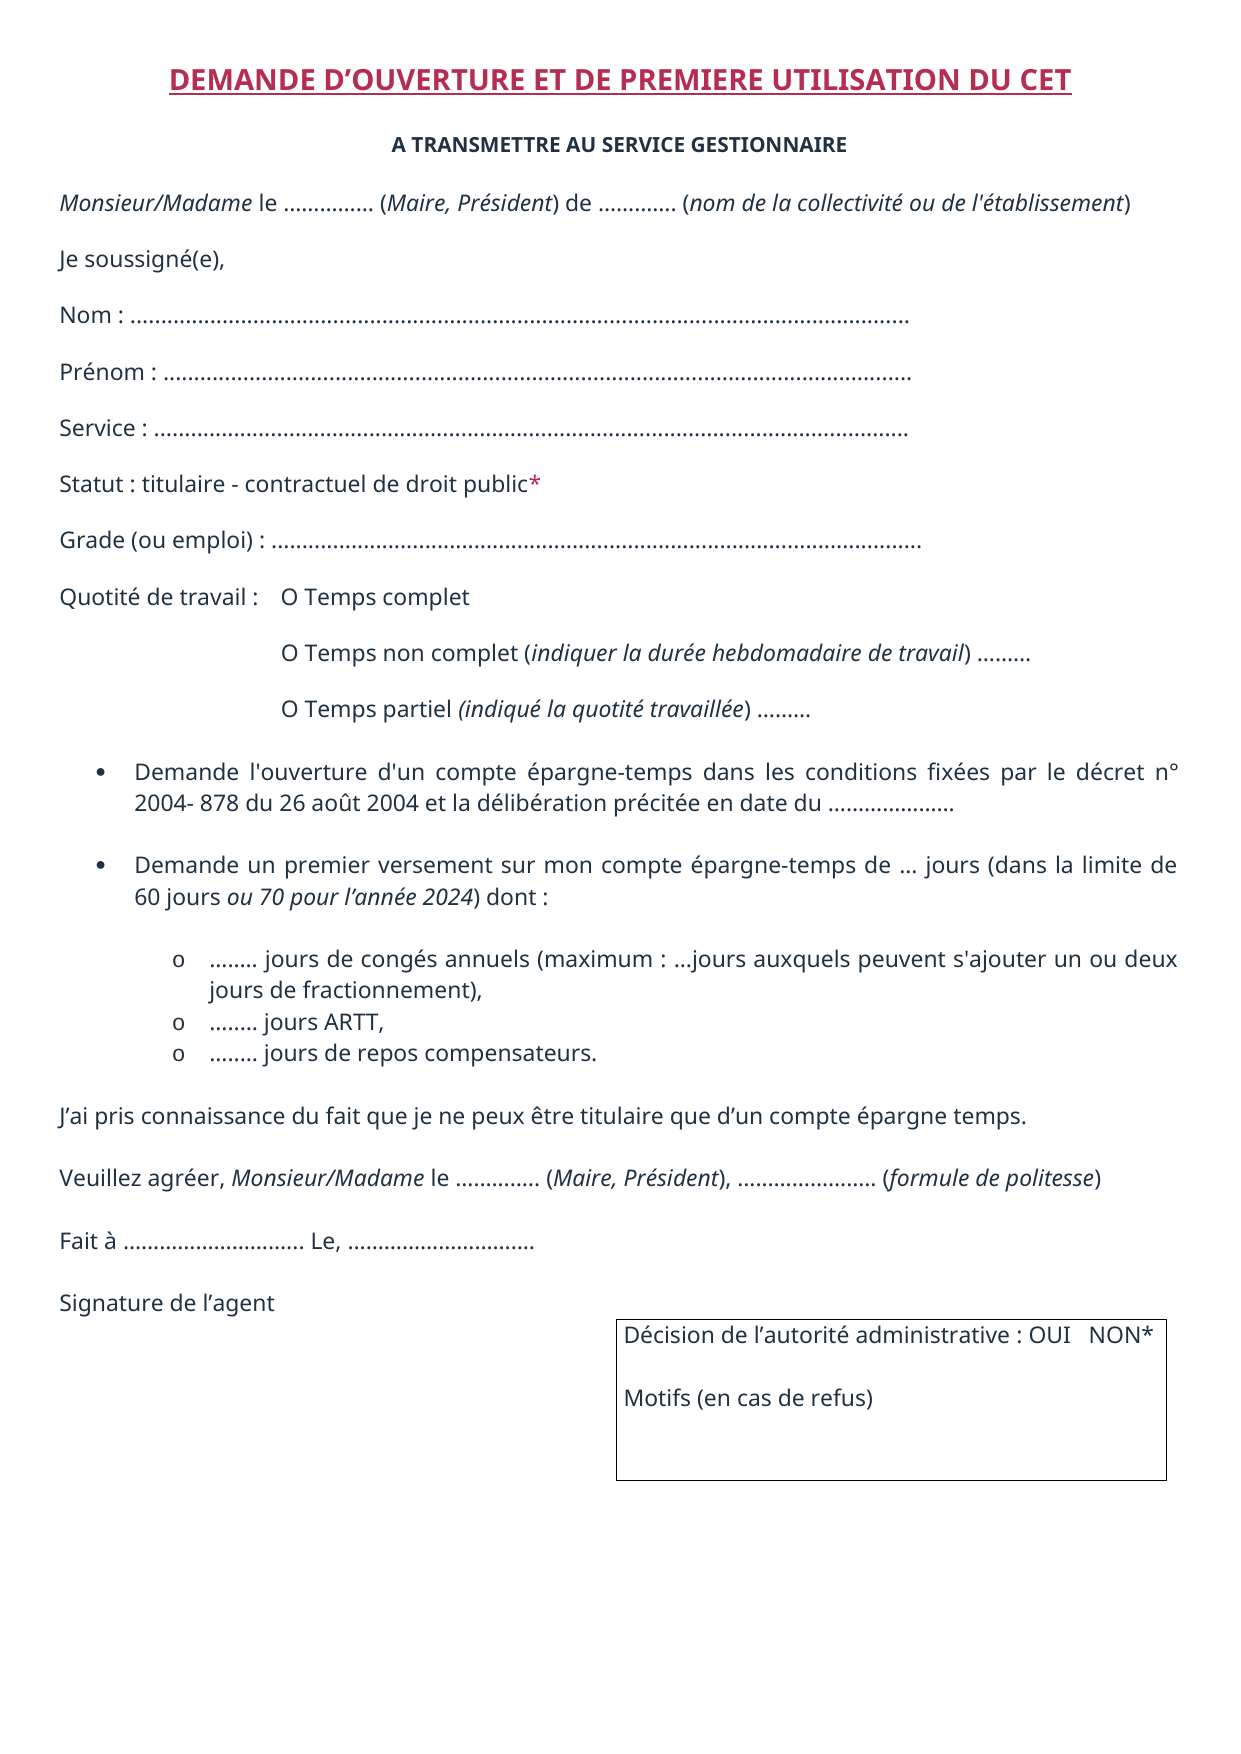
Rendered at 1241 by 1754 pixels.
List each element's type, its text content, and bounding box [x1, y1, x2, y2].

text Monsieur/Madame le …………… (Maire, Président) de …………. (nom de la collectivité ou de l'établissement) [59, 187, 1181, 218]
text Quotité de travail : O Temps complet [59, 581, 1175, 612]
text Fait à ………………………... Le, …………………………. [59, 1225, 1179, 1256]
text Service : ........................................................................................................................... [59, 412, 1175, 443]
text Grade (ou emploi) : .......................................................................................................... [59, 524, 1175, 556]
list Demande un premier versement sur mon compte épargne-temps de … jours (dans la limite de 60 jours ou 70 pour l’année 2024) dont : [97, 849, 1179, 912]
text Nom : ............................................................................................................................... [59, 299, 1175, 331]
text Statut : titulaire - contractuel de droit public* [59, 468, 1175, 499]
text Veuillez agréer, Monsieur/Madame le ………….. (Maire, Président), ………………….. (formule de politesse) [59, 1162, 1181, 1193]
table_header Décision de l’autorité administrative : OUI NON* Motifs (en cas de refus) [617, 1320, 1166, 1480]
text Signature de l’agent [59, 1287, 1179, 1318]
text Je soussigné(e), [59, 243, 1175, 274]
text Prénom : .......................................................................................................................... [59, 356, 1175, 387]
list …….. jours de congés annuels (maximum : …jours auxquels peuvent s'ajouter un ou deux jours de fractionnement), [172, 943, 1179, 1006]
list …..… jours ARTT, [172, 1006, 1179, 1037]
text DEMANDE D’OUVERTURE ET DE PREMIERE UTILISATION DU CET [59, 59, 1181, 99]
text O Temps partiel (indiqué la quotité travaillée) ……… [207, 693, 1175, 724]
list Demande l'ouverture d'un compte épargne-temps dans les conditions fixées par le décret n° 2004- 878 du 26 août 2004 et la délibération précitée en date du ………………… [97, 756, 1179, 818]
text J’ai pris connaissance du fait que je ne peux être titulaire que d’un compte épargne temps. [59, 1100, 1181, 1131]
text O Temps non complet (indiquer la durée hebdomadaire de travail) ……… [207, 637, 1175, 668]
text A TRANSMETTRE AU SERVICE GESTIONNAIRE [59, 130, 1179, 158]
list …..… jours de repos compensateurs. [172, 1037, 1179, 1068]
